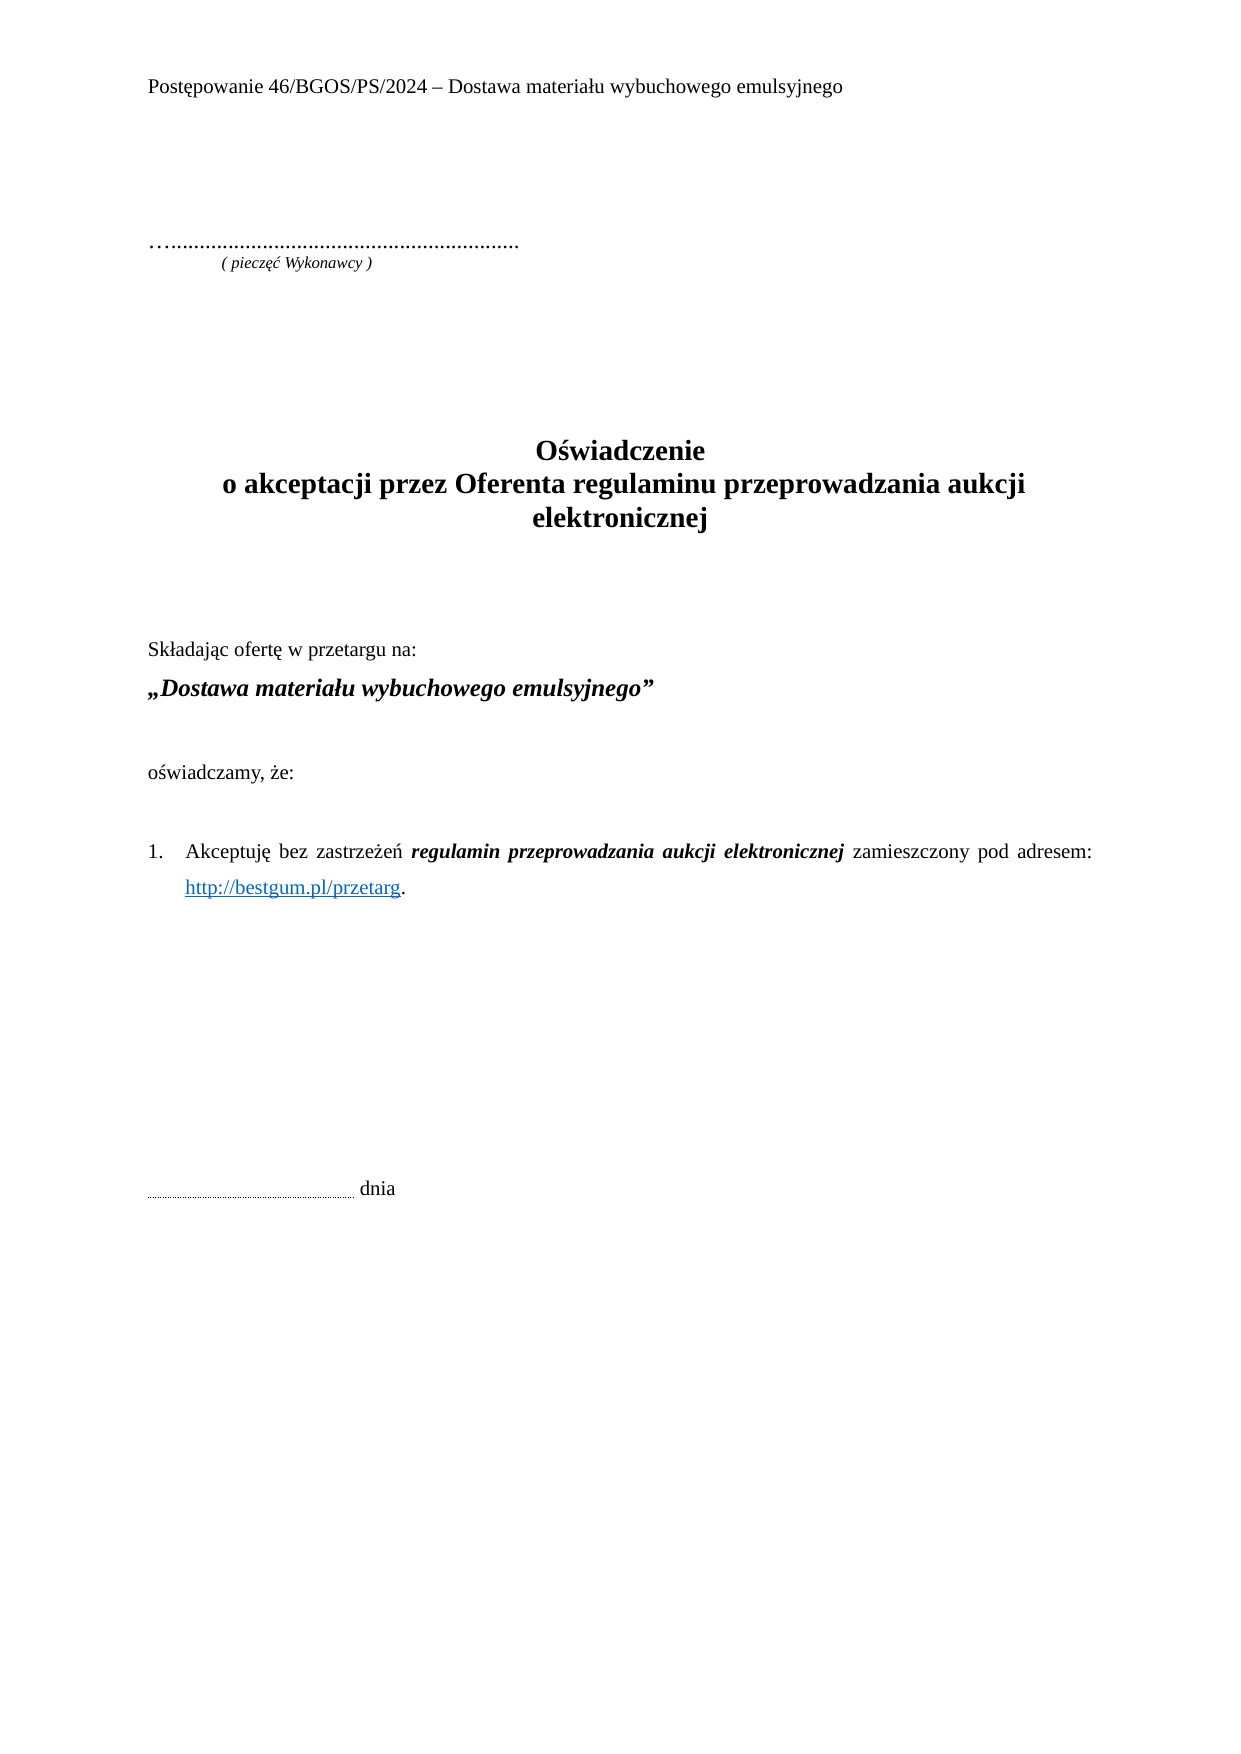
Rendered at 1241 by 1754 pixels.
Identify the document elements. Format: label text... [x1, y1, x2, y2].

list Akceptuję bez zastrzeżeń regulamin przeprowadzania aukcji elektronicznej zamieszczony pod adresem: http://bestgum.pl/przetarg. [148, 839, 1093, 899]
text ( pieczęć Wykonawcy ) [148, 253, 1093, 272]
text Oświadczenie [148, 433, 1093, 466]
text o akceptacji przez Oferenta regulaminu przeprowadzania aukcji elektronicznej [148, 466, 1093, 533]
text Składając ofertę w przetargu na: [148, 637, 1093, 661]
text „Dostawa materiału wybuchowego emulsyjnego” [148, 673, 1093, 702]
text oświadczamy, że: [148, 759, 1093, 784]
text dnia [148, 1176, 1093, 1200]
text …............................................................. [148, 227, 1093, 253]
